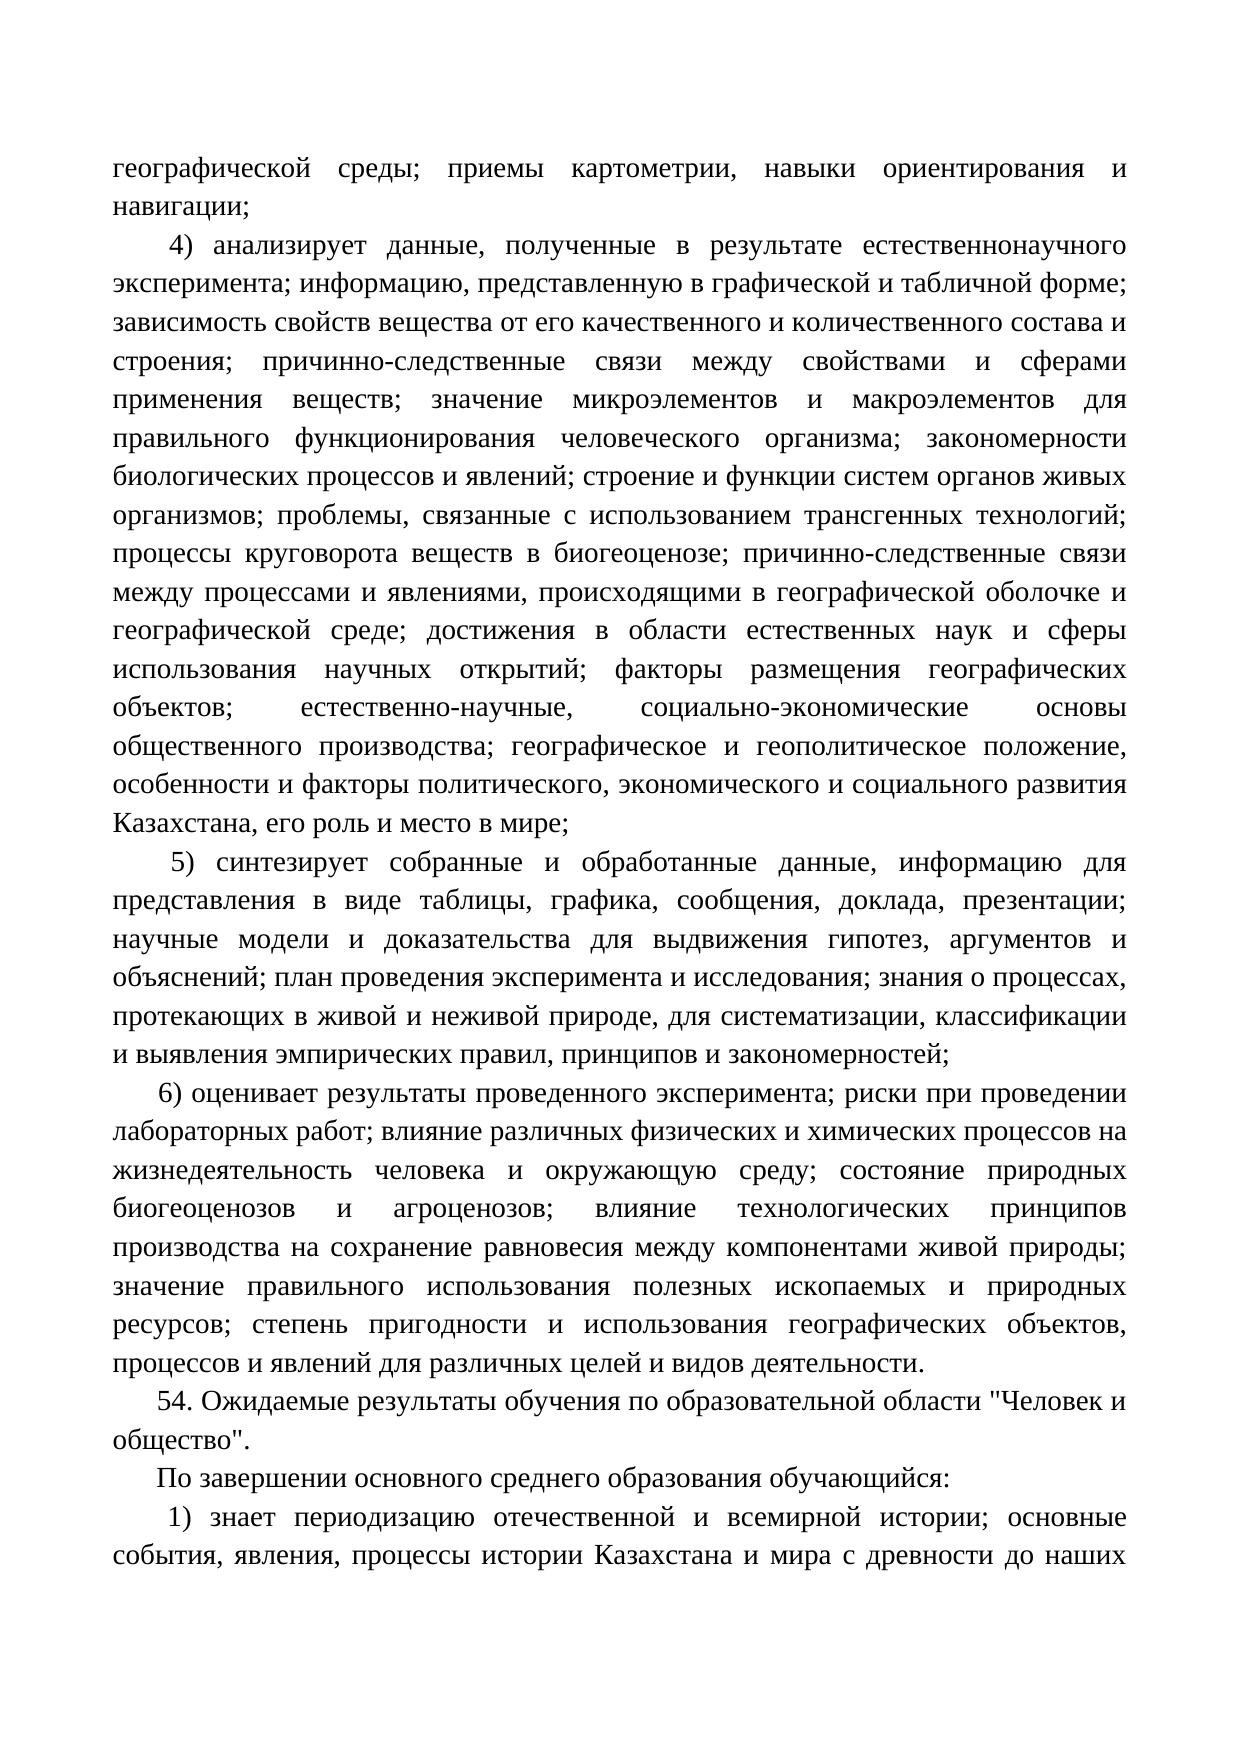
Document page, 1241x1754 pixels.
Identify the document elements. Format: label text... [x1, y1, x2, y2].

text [112, 150, 1128, 222]
text 4) анализирует данные, полученные в результате естественнонаучного эксперимента; информацию, представленную в графической и табличной форме; зависимость свойств вещества от его качественного и количественного состава и строения; причинно-следственные связи между свойствами и сферами применения веществ; значение микроэлементов и макроэлементов для правильного функционирования человеческого организма; закономерности биологических процессов и явлений; строение и функции систем органов живых организмов; проблемы, связанные с использованием трансгенных технологий; процессы круговорота веществ в биогеоценозе; причинно-следственные связи между процессами и явлениями, происходящими в географической оболочке и географической среде; достижения в области естественных наук и сферы использования научных открытий; факторы размещения географических объектов; естественно-научные, социально-экономические основы общественного производства; географическое и геополитическое положение, особенности и факторы политического, экономического и социального развития Казахстана, его роль и место в мире; [112, 227, 1128, 839]
text По завершении основного среднего образования обучающийся: [112, 1460, 1128, 1494]
text 5) синтезирует собранные и обработанные данные, информацию для представления в виде таблицы, графика, сообщения, доклада, презентации; научные модели и доказательства для выдвижения гипотез, аргументов и объяснений; план проведения эксперимента и исследования; знания о процессах, протекающих в живой и неживой природе, для систематизации, классификации и выявления эмпирических правил, принципов и закономерностей; [112, 844, 1128, 1070]
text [112, 1499, 1128, 1571]
text 54. Ожидаемые результаты обучения по образовательной области "Человек и общество". [112, 1383, 1128, 1455]
text 6) оценивает результаты проведенного эксперимента; риски при проведении лабораторных работ; влияние различных физических и химических процессов на жизнедеятельность человека и окружающую среду; состояние природных биогеоценозов и агроценозов; влияние технологических принципов производства на сохранение равновесия между компонентами живой природы; значение правильного использования полезных ископаемых и природных ресурсов; степень пригодности и использования географических объектов, процессов и явлений для различных целей и видов деятельности. [112, 1075, 1128, 1378]
